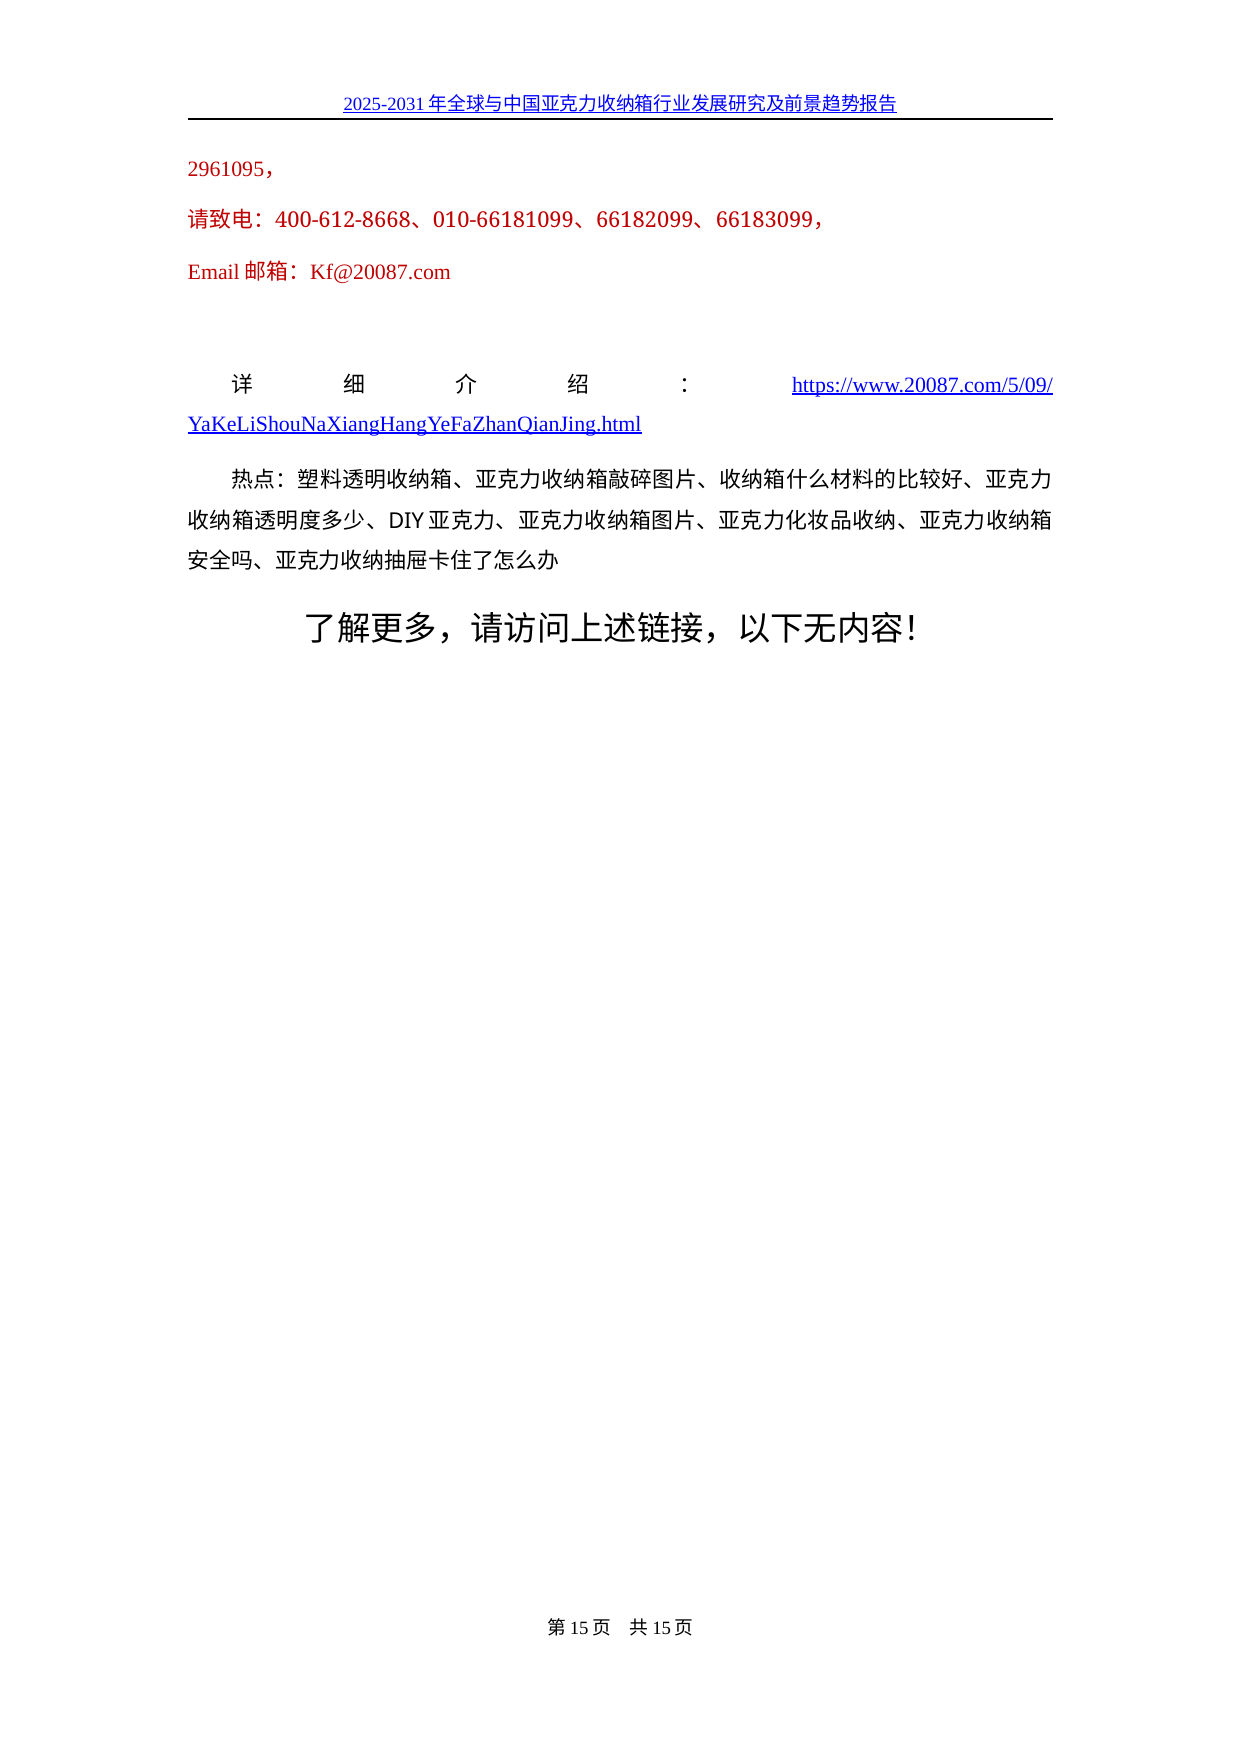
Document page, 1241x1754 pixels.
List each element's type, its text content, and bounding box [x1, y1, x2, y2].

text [187, 150, 1053, 183]
text 请致电：400-612-8668、010-66181099、66182099、66183099， [187, 202, 1053, 234]
text 详细介绍：https://www.20087.com/5/09/YaKeLiShouNaXiangHangYeFaZhanQianJing.html [187, 366, 1053, 439]
title 了解更多，请访问上述链接，以下无内容！ [187, 593, 1053, 658]
text 热点：塑料透明收纳箱、亚克力收纳箱敲碎图片、收纳箱什么材料的比较好、亚克力收纳箱透明度多少、DIY亚克力、亚克力收纳箱图片、亚克力化妆品收纳、亚克力收纳箱安全吗、亚克力收纳抽屉卡住了怎么办 [187, 462, 1053, 576]
text Email邮箱：Kf@20087.com [187, 253, 1053, 286]
